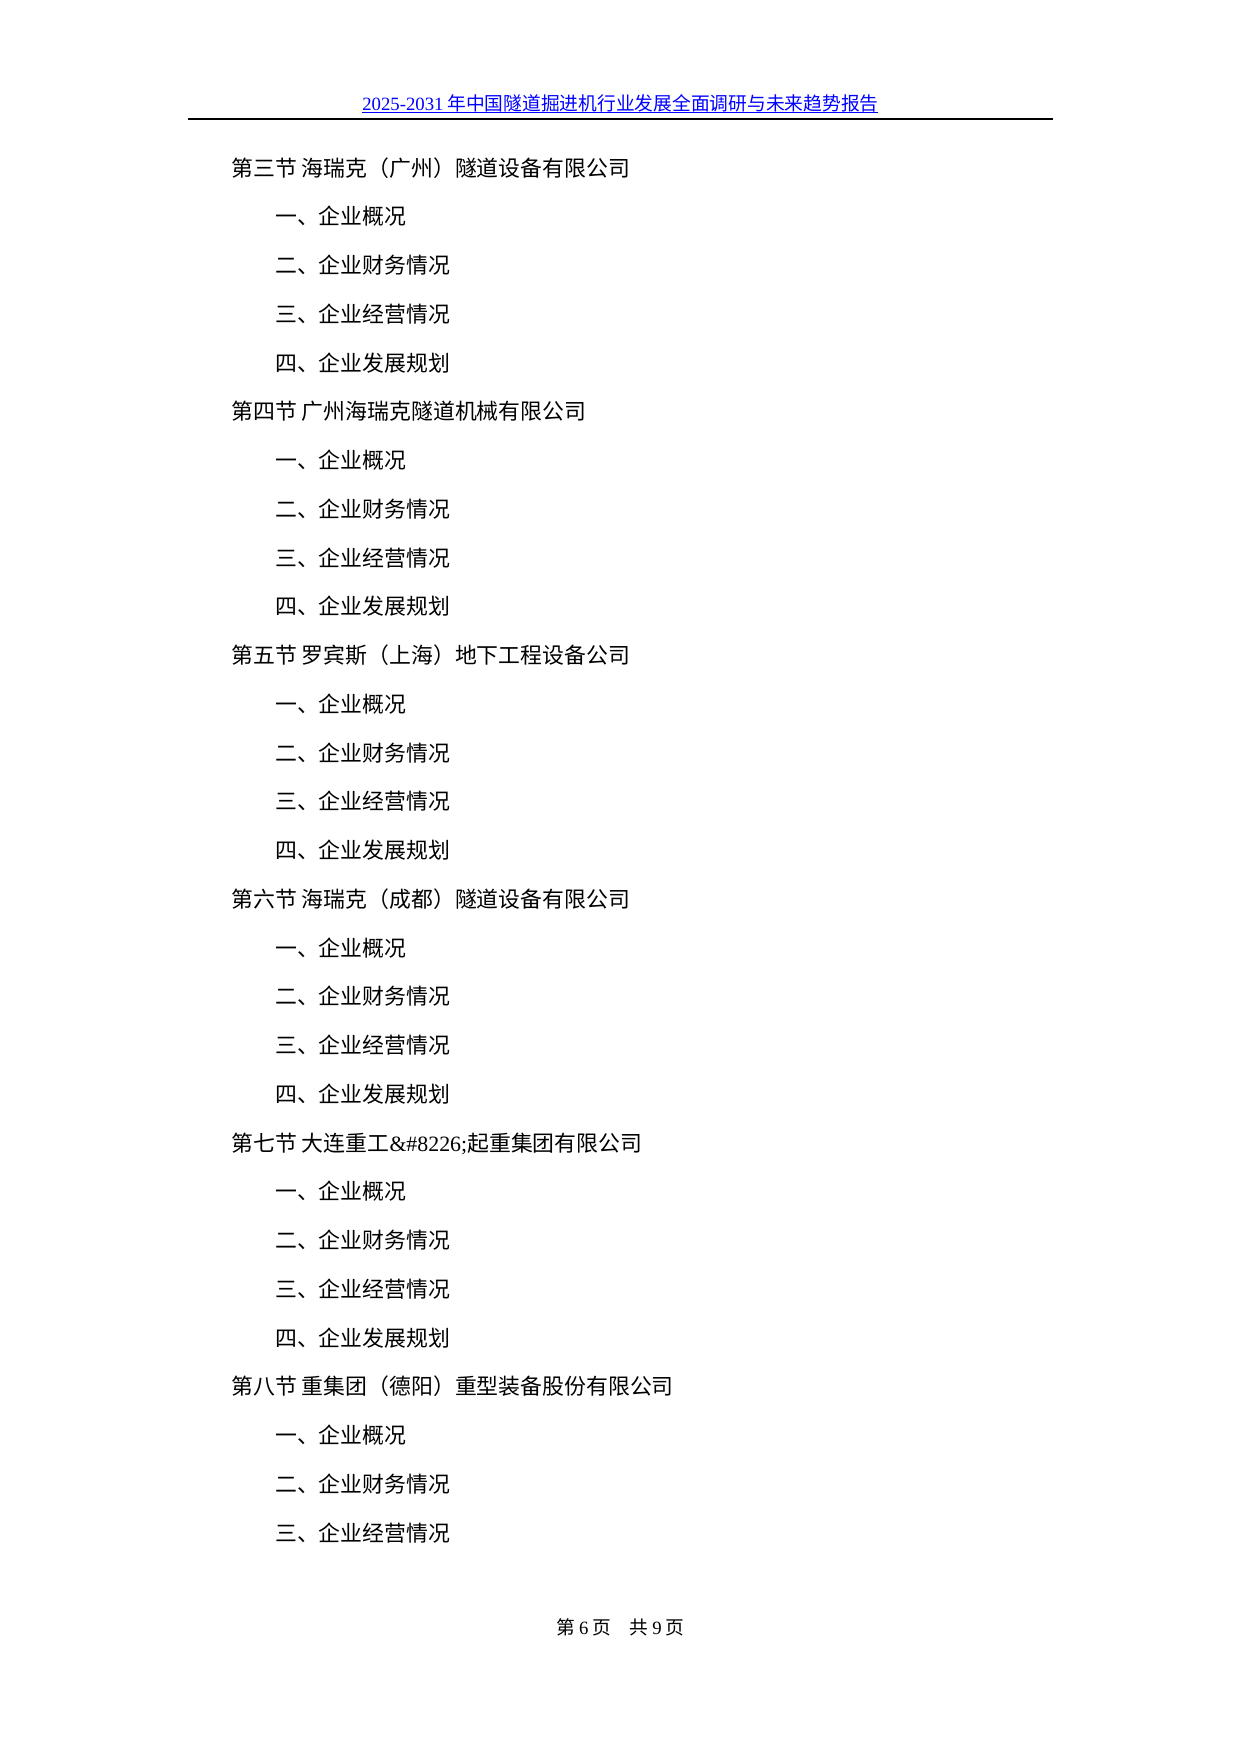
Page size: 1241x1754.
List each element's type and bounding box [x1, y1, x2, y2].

text [187, 150, 1053, 1548]
